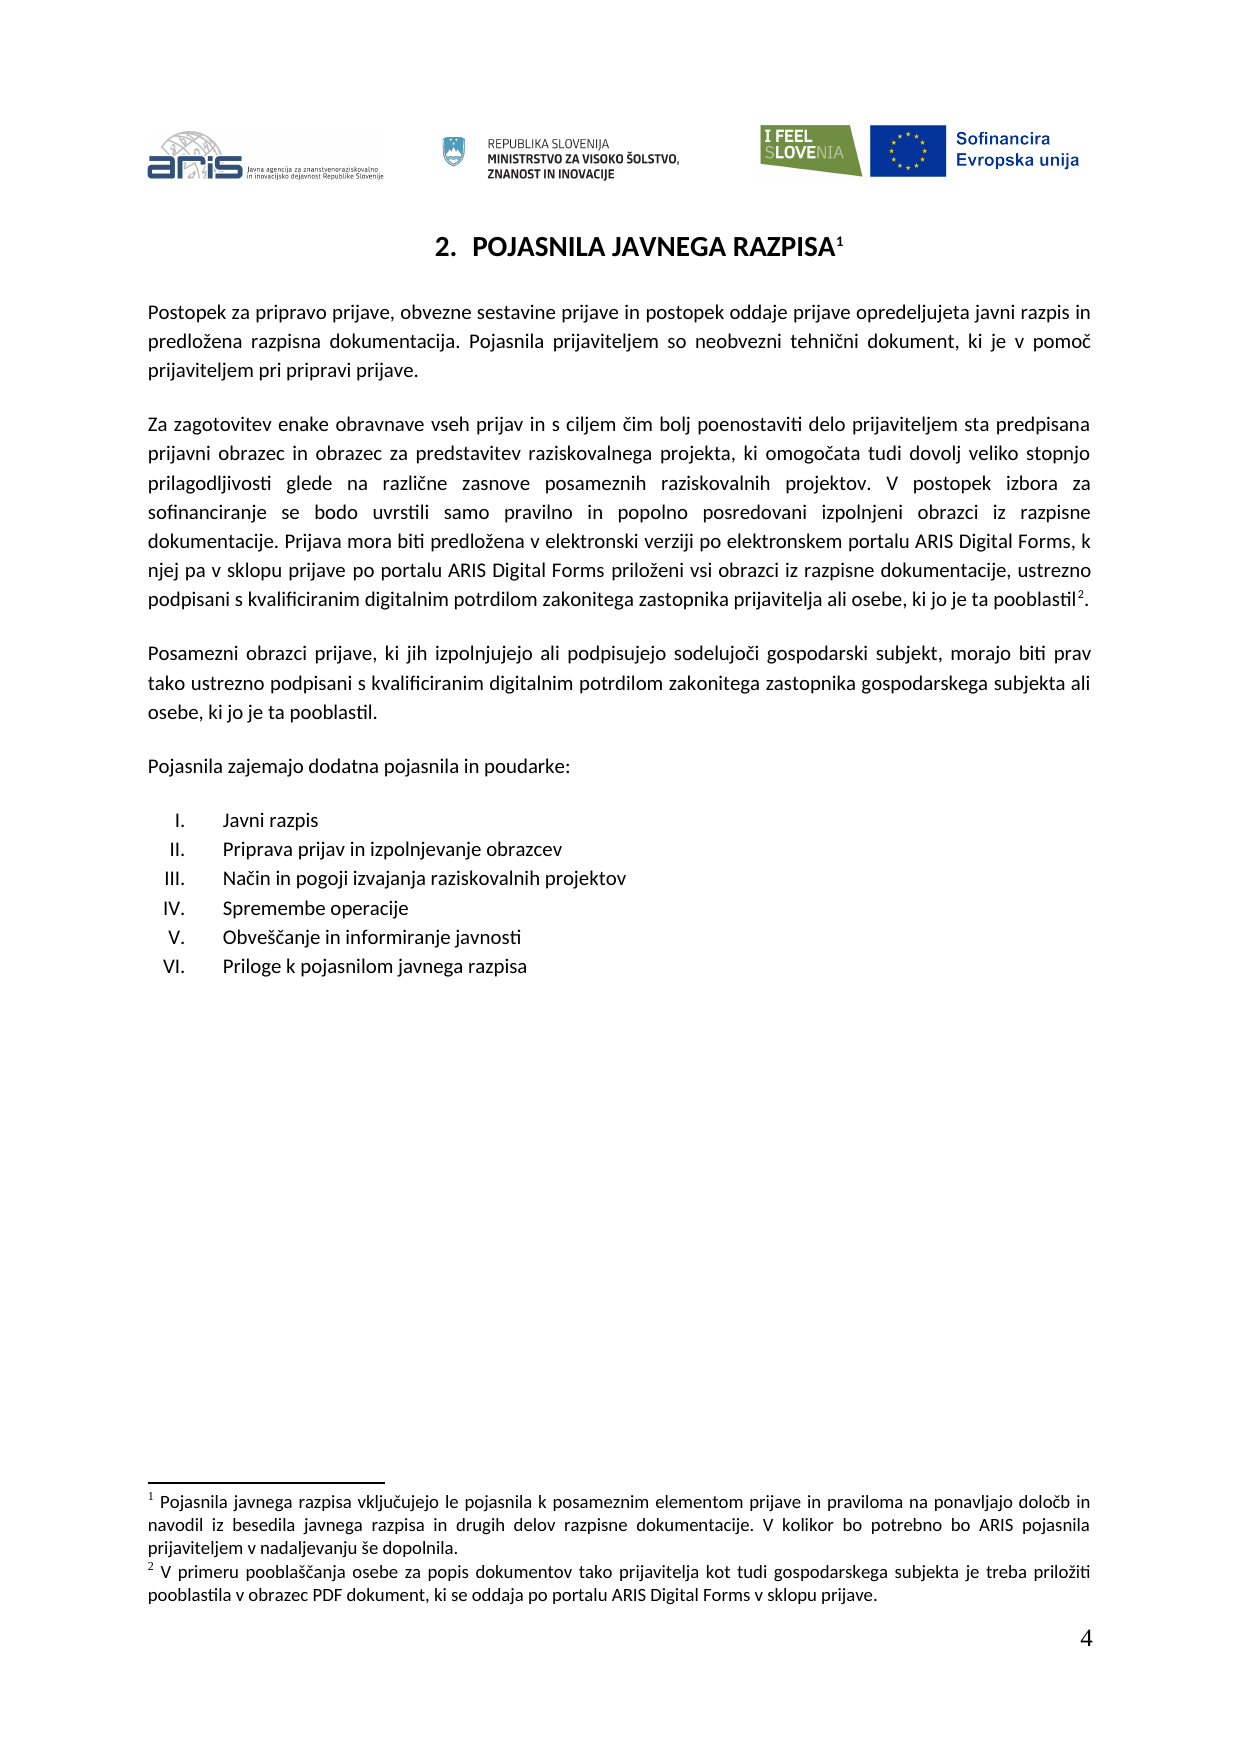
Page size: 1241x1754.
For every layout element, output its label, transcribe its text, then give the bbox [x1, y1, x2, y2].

picture [147, 131, 384, 181]
list Priprava prijav in izpolnjevanje obrazcev [185, 836, 1093, 862]
text Posamezni obrazci prijave, ki jih izpolnjujejo ali podpisujejo sodelujoči gospodarski subjekt, morajo biti prav tako ustrezno podpisani s kvalificiranim digitalnim potrdilom zakonitega zastopnika gospodarskega subjekta ali osebe, ki jo je ta pooblastil. [148, 641, 1093, 724]
title POJASNILA JAVNEGA RAZPISA [185, 228, 1093, 263]
list Priloge k pojasnilom javnega razpisa [185, 953, 1093, 978]
list Javni razpis [185, 807, 1093, 833]
text Pojasnila zajemajo dodatna pojasnila in poudarke: [148, 753, 1093, 778]
list Spremembe operacije [185, 895, 1093, 920]
text Postopek za pripravo prijave, obvezne sestavine prijave in postopek oddaje prijave opredeljujeta javni razpis in predložena razpisna dokumentacija. Pojasnila prijaviteljem so neobvezni tehnični dokument, ki je v pomoč prijaviteljem pri pripravi prijave. [148, 299, 1093, 383]
list Obveščanje in informiranje javnosti [185, 924, 1093, 949]
picture [756, 121, 1090, 181]
text Za zagotovitev enake obravnave vseh prijav in s ciljem čim bolj poenostaviti delo prijaviteljem sta predpisana prijavni obrazec in obrazec za predstavitev raziskovalnega projekta, ki omogočata tudi dovolj veliko stopnjo prilagodljivosti glede na različne zasnove posameznih raziskovalnih projektov. V postopek izbora za sofinanciranje se bodo uvrstili samo pravilno in popolno posredovani izpolnjeni obrazci iz razpisne dokumentacije. Prijava mora biti predložena v elektronski verziji po elektronskem portalu ARIS Digital Forms, k njej pa v sklopu prijave po portalu ARIS Digital Forms priloženi vsi obrazci iz razpisne dokumentacije, ustrezno podpisani s kvalificiranim digitalnim potrdilom zakonitega zastopnika prijavitelja ali osebe, ki jo je ta pooblastil. [148, 411, 1093, 612]
picture [442, 137, 679, 181]
list Način in pogoji izvajanja raziskovalnih projektov [185, 866, 1093, 891]
